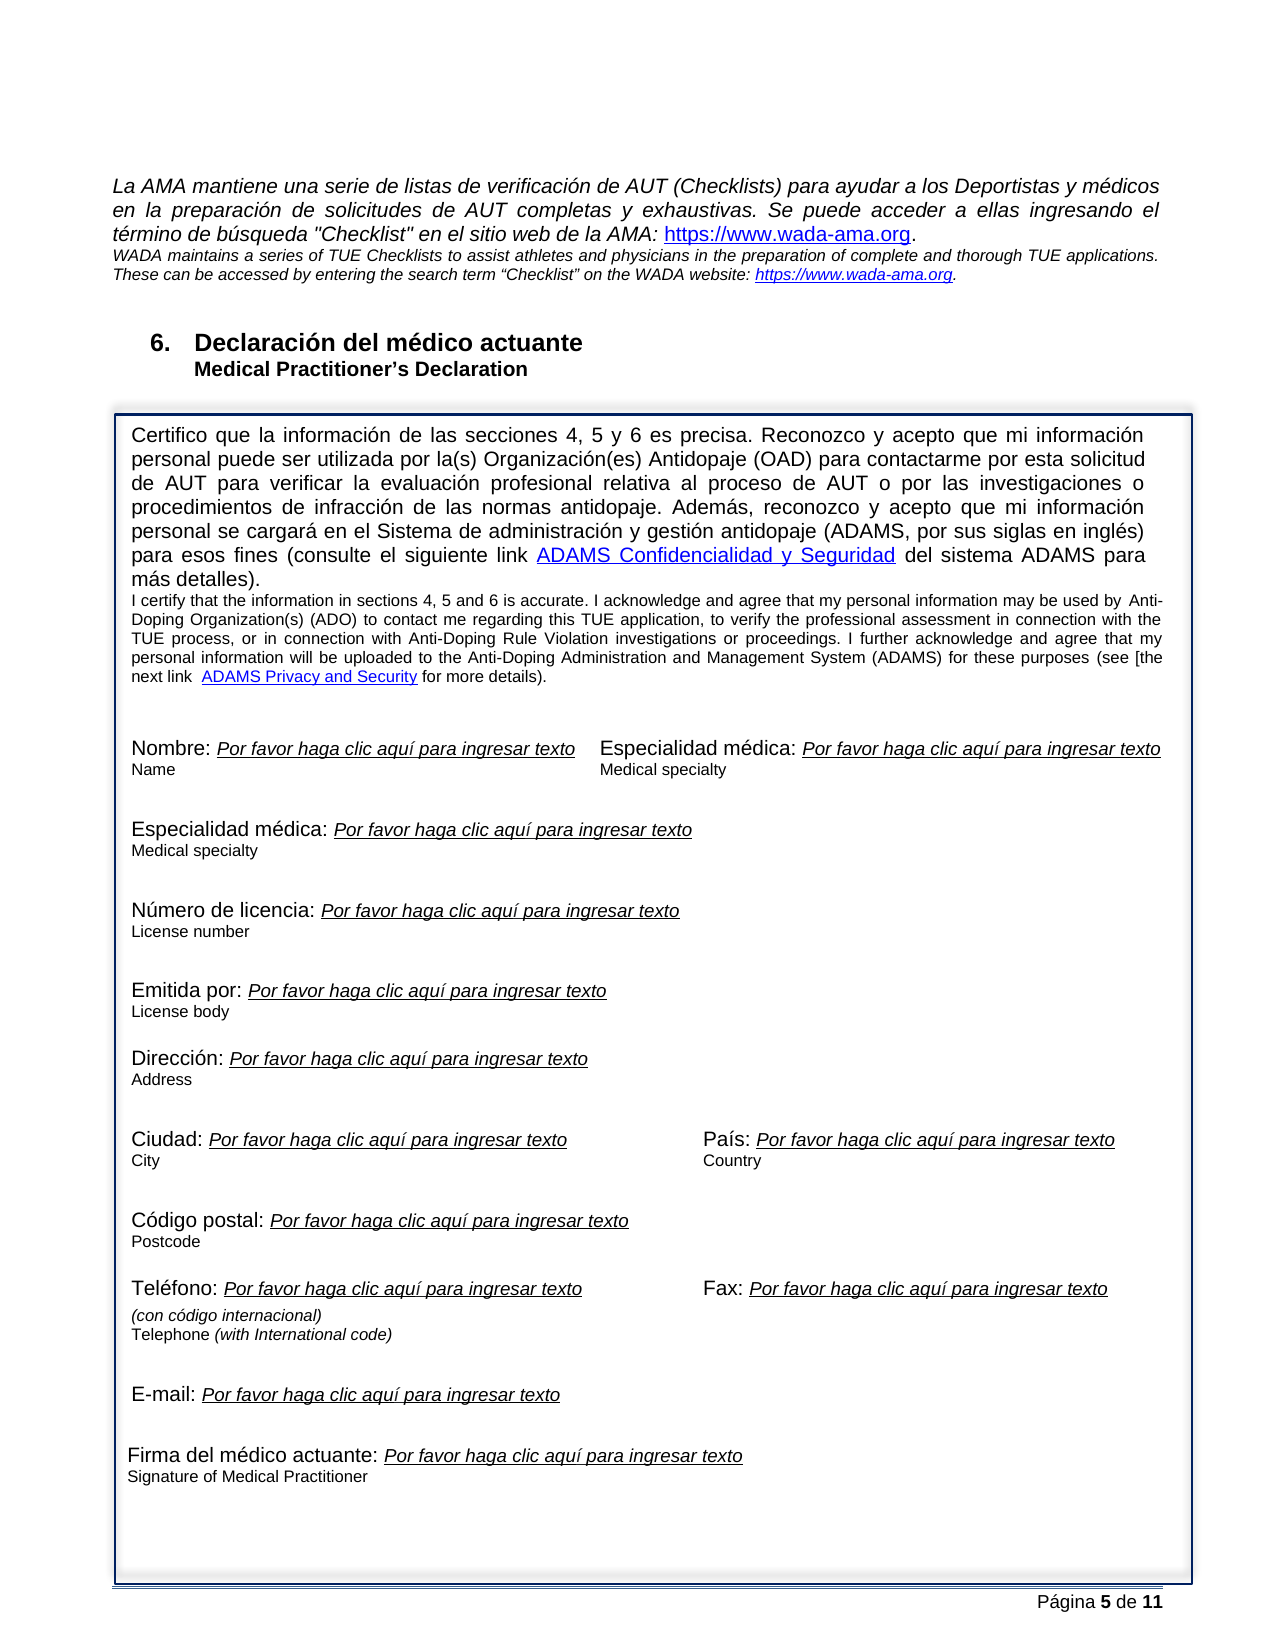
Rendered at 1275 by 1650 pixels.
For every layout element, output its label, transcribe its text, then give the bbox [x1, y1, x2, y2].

text La AMA mantiene una serie de listas de verificación de AUT (Checklists) para ayudar a los Deportistas y médicos en la preparación de solicitudes de AUT completas y exhaustivas. Se puede acceder a ellas ingresando el término de búsqueda "Checklist" en el sitio web de la AMA: https://www.wada-ama.org. [112, 174, 1163, 246]
text City Country [112, 1151, 1163, 1170]
list Declaración del médico actuante [150, 328, 1163, 357]
text Código postal: [112, 1207, 1163, 1231]
text Ciudad: País: [112, 1127, 1144, 1151]
text Telephone (with International code) [112, 1325, 1163, 1344]
text Name Medical specialty [112, 760, 1163, 779]
text License number [112, 921, 1163, 941]
text Certifico que la información de las secciones 4, 5 y 6 es precisa. Reconozco y acepto que mi información personal puede ser utilizada por la(s) Organización(es) Antidopaje (OAD) para contactarme por esta solicitud de AUT para verificar la evaluación profesional relativa al proceso de AUT o por las investigaciones o procedimientos de infracción de las normas antidopaje. Además, reconozco y acepto que mi información personal se cargará en el Sistema de administración y gestión antidopaje (ADAMS, por sus siglas en inglés) para esos fines (consulte el siguiente link ADAMS Confidencialidad y Seguridad del sistema ADAMS para más detalles). [131, 423, 1146, 590]
text Teléfono: Fax: [112, 1276, 1163, 1299]
text Emitida por: [112, 978, 1163, 1002]
text (con código internacional) [112, 1306, 1163, 1325]
text WADA maintains a series of TUE Checklists to assist athletes and physicians in the preparation of complete and thorough TUE applications. These can be accessed by entering the search term “Checklist” on the WADA website: https://www.wada-ama.org. [112, 246, 1163, 284]
text Dirección: [112, 1046, 1163, 1070]
text License body [112, 1002, 1163, 1021]
text Especialidad médica: [112, 817, 1163, 841]
list Medical Practitioner’s Declaration [194, 357, 1163, 381]
text Nombre: Especialidad médica: [112, 736, 1163, 760]
text Postcode [112, 1231, 1163, 1251]
text E-mail: [112, 1382, 1163, 1406]
text Signature of Medical Practitioner [127, 1467, 1163, 1486]
text I certify that the information in sections 4, 5 and 6 is accurate. I acknowledge and agree that my personal information may be used by Anti-Doping Organization(s) (ADO) to contact me regarding this TUE application, to verify the professional assessment in connection with the TUE process, or in connection with Anti-Doping Rule Violation investigations or proceedings. I further acknowledge and agree that my personal information will be uploaded to the Anti-Doping Administration and Management System (ADAMS) for these purposes (see [the next link ADAMS Privacy and Security for more details). [131, 590, 1163, 686]
text Firma del médico actuante: [127, 1443, 1163, 1467]
text Medical specialty [112, 841, 1163, 860]
text Número de licencia: [112, 897, 1163, 921]
text Address [112, 1070, 1163, 1089]
